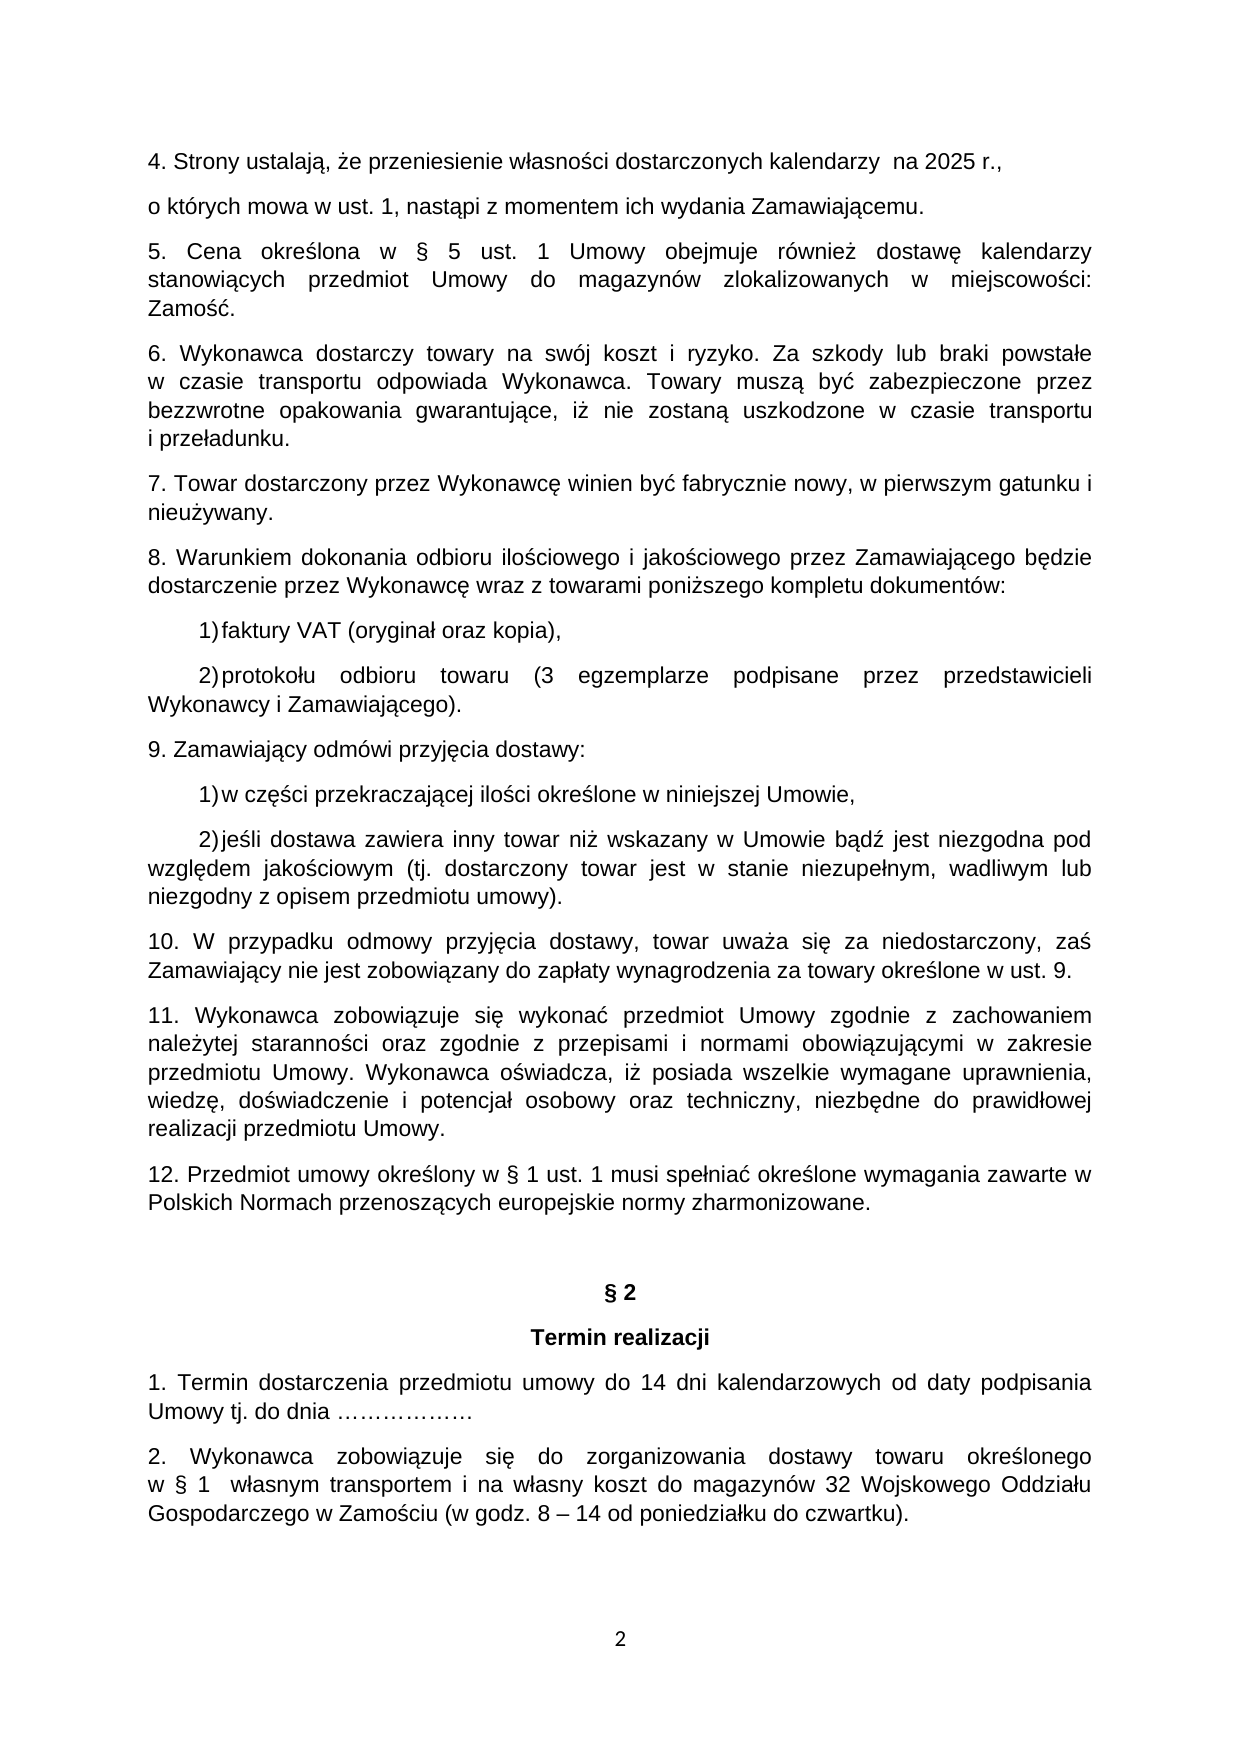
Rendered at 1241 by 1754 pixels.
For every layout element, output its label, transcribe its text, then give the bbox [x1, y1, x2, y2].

text 7. Towar dostarczony przez Wykonawcę winien być fabrycznie nowy, w pierwszym gatunku i nieużywany. [148, 470, 1093, 525]
text 2) jeśli dostawa zawiera inny towar niż wskazany w Umowie bądź jest niezgodna pod względem jakościowym (tj. dostarczony towar jest w stanie niezupełnym, wadliwym lub niezgodny z opisem przedmiotu umowy). [148, 826, 1093, 909]
text 8. Warunkiem dokonania odbioru ilościowego i jakościowego przez Zamawiającego będzie dostarczenie przez Wykonawcę wraz z towarami poniższego kompletu dokumentów: [148, 544, 1093, 598]
text 2) protokołu odbioru towaru (3 egzemplarze podpisane przez przedstawicieli Wykonawcy i Zamawiającego). [148, 662, 1093, 717]
text Termin realizacji [148, 1324, 1093, 1351]
text 1) faktury VAT (oryginał oraz kopia), [148, 617, 1093, 644]
text 2. Wykonawca zobowiązuje się do zorganizowania dostawy towaru określonego w § 1 własnym transportem i na własny koszt do magazynów 32 Wojskowego Oddziału Gospodarczego w Zamościu (w godz. 8 – 14 od poniedziałku do czwartku). [148, 1443, 1093, 1526]
text 12. Przedmiot umowy określony w § 1 ust. 1 musi spełniać określone wymagania zawarte w Polskich Normach przenoszących europejskie normy zharmonizowane. [148, 1161, 1093, 1215]
text 9. Zamawiający odmówi przyjęcia dostawy: [148, 736, 1093, 762]
text o których mowa w ust. 1, nastąpi z momentem ich wydania Zamawiającemu. [148, 193, 1093, 219]
text 1. Termin dostarczenia przedmiotu umowy do 14 dni kalendarzowych od daty podpisania Umowy tj. do dnia ……………… [148, 1369, 1093, 1424]
text 10. W przypadku odmowy przyjęcia dostawy, towar uważa się za niedostarczony, zaś Zamawiający nie jest zobowiązany do zapłaty wynagrodzenia za towary określone w ust. 9. [148, 928, 1093, 983]
text 1) w części przekraczającej ilości określone w niniejszej Umowie, [148, 781, 1093, 807]
text 11. Wykonawca zobowiązuje się wykonać przedmiot Umowy zgodnie z zachowaniem należytej staranności oraz zgodnie z przepisami i normami obowiązującymi w zakresie przedmiotu Umowy. Wykonawca oświadcza, iż posiada wszelkie wymagane uprawnienia, wiedzę, doświadczenie i potencjał osobowy oraz techniczny, niezbędne do prawidłowej realizacji przedmiotu Umowy. [148, 1002, 1093, 1142]
text 4. Strony ustalają, że przeniesienie własności dostarczonych kalendarzy na 2025 r., [148, 148, 1093, 174]
text 5. Cena określona w § 5 ust. 1 Umowy obejmuje również dostawę kalendarzy stanowiących przedmiot Umowy do magazynów zlokalizowanych w miejscowości: Zamość. [148, 238, 1093, 321]
text § 2 [148, 1279, 1093, 1306]
text 6. Wykonawca dostarczy towary na swój koszt i ryzyko. Za szkody lub braki powstałe w czasie transportu odpowiada Wykonawca. Towary muszą być zabezpieczone przez bezzwrotne opakowania gwarantujące, iż nie zostaną uszkodzone w czasie transportu i przeładunku. [148, 340, 1093, 451]
